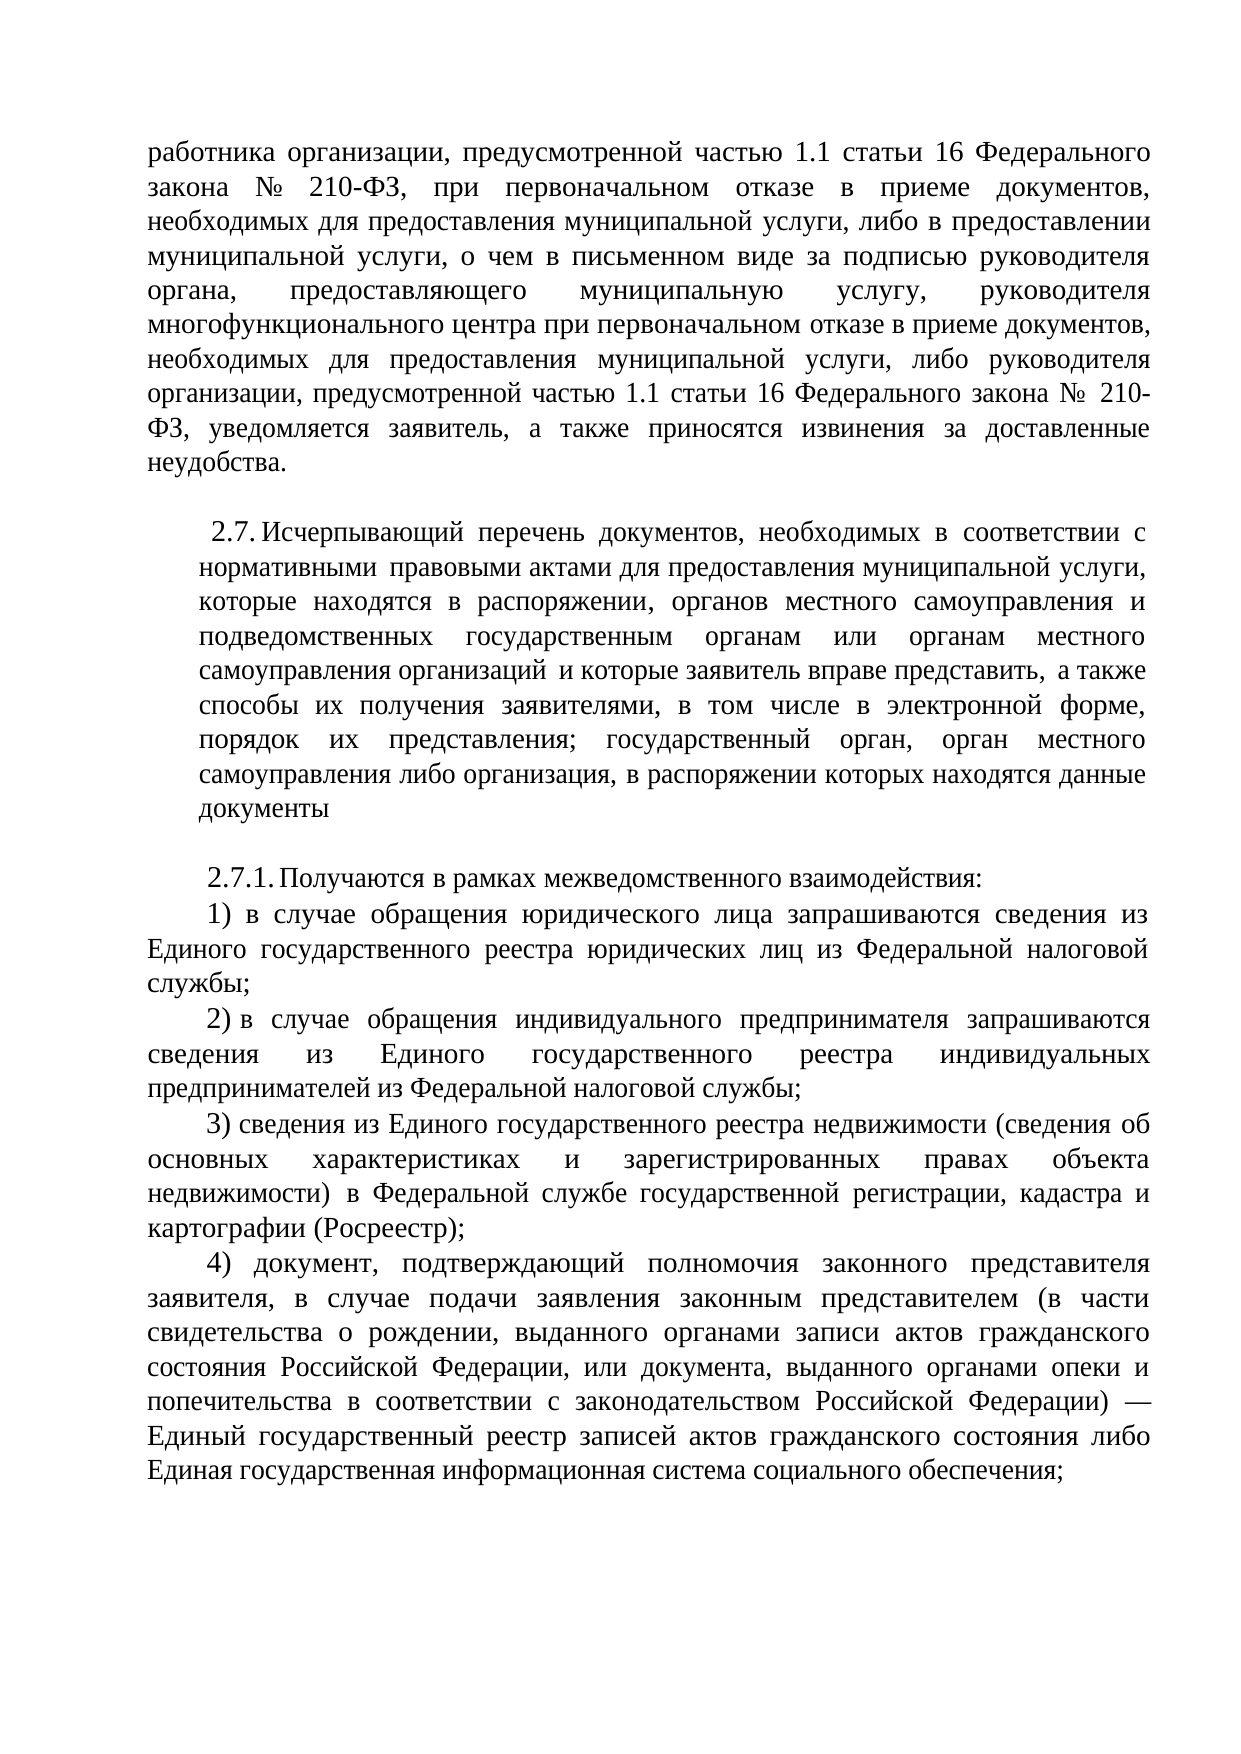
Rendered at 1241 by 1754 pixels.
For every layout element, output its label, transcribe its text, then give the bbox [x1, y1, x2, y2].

list сведения из Единого государственного реестра недвижимости (сведения об основных характеристиках и зарегистрированных правах объекта недвижимости) в Федеральной службе государственной регистрации, кадастра и картографии (Росреестр); [147, 1105, 1150, 1243]
list Исчерпывающий перечень документов, необходимых в соответствии с нормативными правовыми актами для предоставления муниципальной услуги, которые находятся в распоряжении, органов местного самоуправления и подведомственных государственным органам или органам местного самоуправления организаций и которые заявитель вправе представить, а также способы их получения заявителями, в том числе в электронной форме, порядок их представления; государственный орган, орган местного самоуправления либо организация, в распоряжении которых находятся данные документы [199, 513, 1146, 824]
list документ, подтверждающий полномочия законного представителя заявителя, в случае подачи заявления законным представителем (в части свидетельства о рождении, выданного органами записи актов гражданского состояния Российской Федерации, или документа, выданного органами опеки и попечительства в соответствии с законодательством Российской Федерации) — Единый государственный реестр записей актов гражданского состояния либо Единая государственная информационная система социального обеспечения; [147, 1244, 1151, 1486]
list в случае обращения юридического лица запрашиваются сведения из Единого государственного реестра юридических лиц из Федеральной налоговой службы; [147, 895, 1149, 999]
text работника организации, предусмотренной частью 1.1 статьи 16 Федерального закона № 210-ФЗ, при первоначальном отказе в приеме документов, необходимых для предоставления муниципальной услуги, либо в предоставлении муниципальной услуги, о чем в письменном виде за подписью руководителя органа, предоставляющего муниципальную услугу, руководителя многофункционального центра при первоначальном отказе в приеме документов, необходимых для предоставления муниципальной услуги, либо руководителя организации, предусмотренной частью 1.1 статьи 16 Федерального закона № 210- ФЗ, уведомляется заявитель, а также приносятся извинения за доставленные неудобства. [147, 134, 1151, 478]
list в случае обращения индивидуального предпринимателя запрашиваются сведения из Единого государственного реестра индивидуальных предпринимателей из Федеральной налоговой службы; [147, 1000, 1151, 1104]
list Получаются в рамках межведомственного взаимодействия: [207, 859, 1171, 894]
